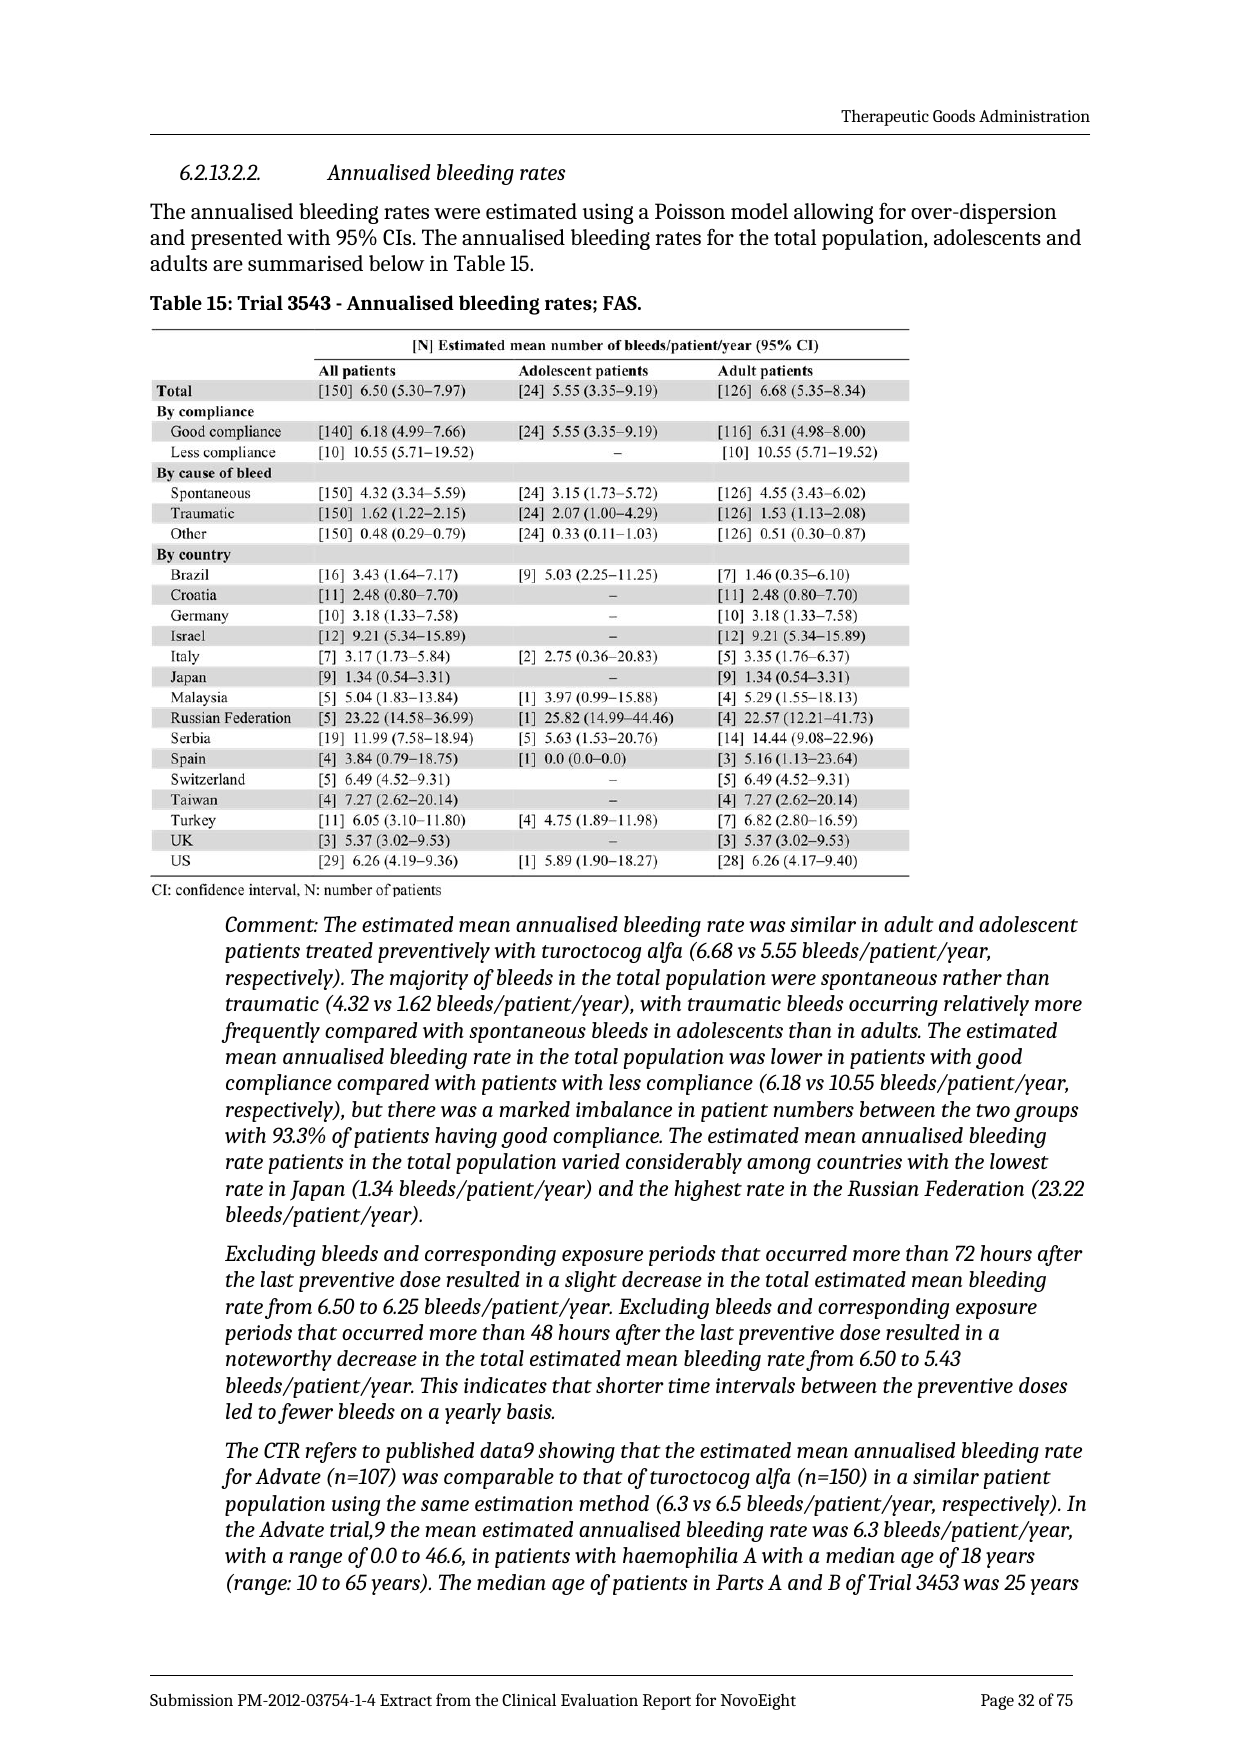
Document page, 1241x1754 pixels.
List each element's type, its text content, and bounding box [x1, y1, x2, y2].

text Comment: The estimated mean annualised bleeding rate was similar in adult and adolescent patients treated preventively with turoctocog alfa (6.68 vs 5.55 bleeds/patient/year, respectively). The majority of bleeds in the total population were spontaneous rather than traumatic (4.32 vs 1.62 bleeds/patient/year), with traumatic bleeds occurring relatively more frequently compared with spontaneous bleeds in adolescents than in adults. The estimated mean annualised bleeding rate in the total population was lower in patients with good compliance compared with patients with less compliance (6.18 vs 10.55 bleeds/patient/year, respectively), but there was a marked imbalance in patient numbers between the two groups with 93.3% of patients having good compliance. The estimated mean annualised bleeding rate patients in the total population varied considerably among countries with the lowest rate in Japan (1.34 bleeds/patient/year) and the highest rate in the Russian Federation (23.22 bleeds/patient/year). [225, 912, 1090, 1228]
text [225, 1438, 1090, 1596]
text The annualised bleeding rates were estimated using a Poisson model allowing for over-dispersion and presented with 95% CIs. The annualised bleeding rates for the total population, adolescents and adults are summarised below in Table 15. [150, 198, 1090, 278]
subtitle Annualised bleeding rates [179, 160, 1090, 186]
picture [150, 327, 910, 900]
text Excluding bleeds and corresponding exposure periods that occurred more than 72 hours after the last preventive dose resulted in a slight decrease in the total estimated mean bleeding rate from 6.50 to 6.25 bleeds/patient/year. Excluding bleeds and corresponding exposure periods that occurred more than 48 hours after the last preventive dose resulted in a noteworthy decrease in the total estimated mean bleeding rate from 6.50 to 5.43 bleeds/patient/year. This indicates that shorter time intervals between the preventive doses led to fewer bleeds on a yearly basis. [225, 1241, 1090, 1425]
title Table 15: Trial 3543 - Annualised bleeding rates; FAS. [150, 290, 1090, 315]
